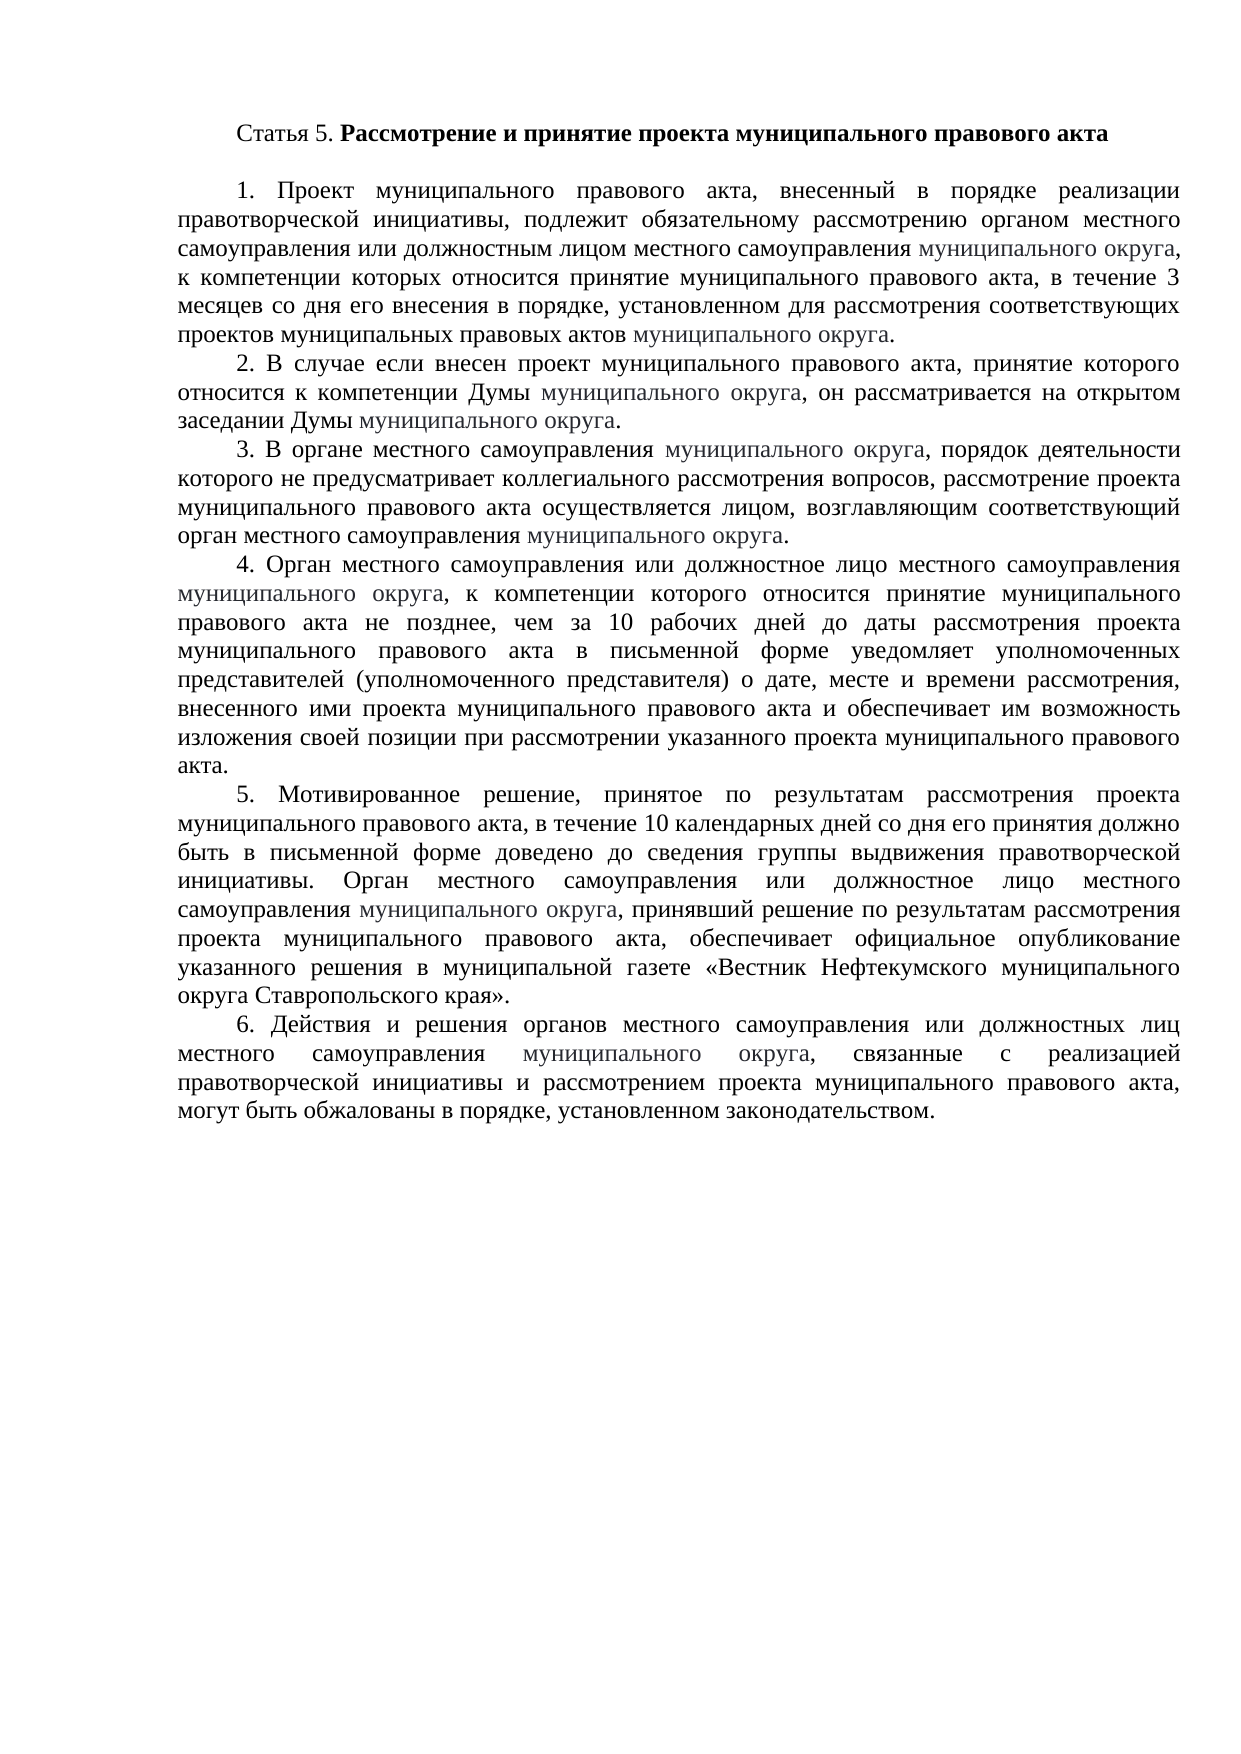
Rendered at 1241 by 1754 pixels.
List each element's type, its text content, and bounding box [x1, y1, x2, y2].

text 5. Мотивированное решение, принятое по результатам рассмотрения проекта муниципального правового акта, в течение 10 календарных дней со дня его принятия должно быть в письменной форме доведено до сведения группы выдвижения правотворческой инициативы. Орган местного самоуправления или должностное лицо местного самоуправления муниципального округа, принявший решение по результатам рассмотрения проекта муниципального правового акта, обеспечивает официальное опубликование указанного решения в муниципальной газете «Вестник Нефтекумского муниципального округа Ставропольского края». [177, 779, 1181, 1009]
text 4. Орган местного самоуправления или должностное лицо местного самоуправления муниципального округа, к компетенции которого относится принятие муниципального правового акта не позднее, чем за 10 рабочих дней до даты рассмотрения проекта муниципального правового акта в письменной форме уведомляет уполномоченных представителей (уполномоченного представителя) о дате, месте и времени рассмотрения, внесенного ими проекта муниципального правового акта и обеспечивает им возможность изложения своей позиции при рассмотрении указанного проекта муниципального правового акта. [177, 549, 1181, 779]
text 6. Действия и решения органов местного самоуправления или должностных лиц местного самоуправления муниципального округа, связанные с реализацией правотворческой инициативы и рассмотрением проекта муниципального правового акта, могут быть обжалованы в порядке, установленном законодательством. [177, 1009, 1181, 1124]
text 3. В органе местного самоуправления муниципального округа, порядок деятельности которого не предусматривает коллегиального рассмотрения вопросов, рассмотрение проекта муниципального правового акта осуществляется лицом, возглавляющим соответствующий орган местного самоуправления муниципального округа. [177, 434, 1181, 549]
text 1. Проект муниципального правового акта, внесенный в порядке реализации правотворческой инициативы, подлежит обязательному рассмотрению органом местного самоуправления или должностным лицом местного самоуправления муниципального округа, к компетенции которых относится принятие муниципального правового акта, в течение 3 месяцев со дня его внесения в порядке, установленном для рассмотрения соответствующих проектов муниципальных правовых актов муниципального округа. [177, 176, 1181, 348]
text 2. В случае если внесен проект муниципального правового акта, принятие которого относится к компетенции Думы муниципального округа, он рассматривается на открытом заседании Думы муниципального округа. [177, 348, 1181, 434]
text Статья 5. Рассмотрение и принятие проекта муниципального правового акта [177, 118, 1181, 147]
